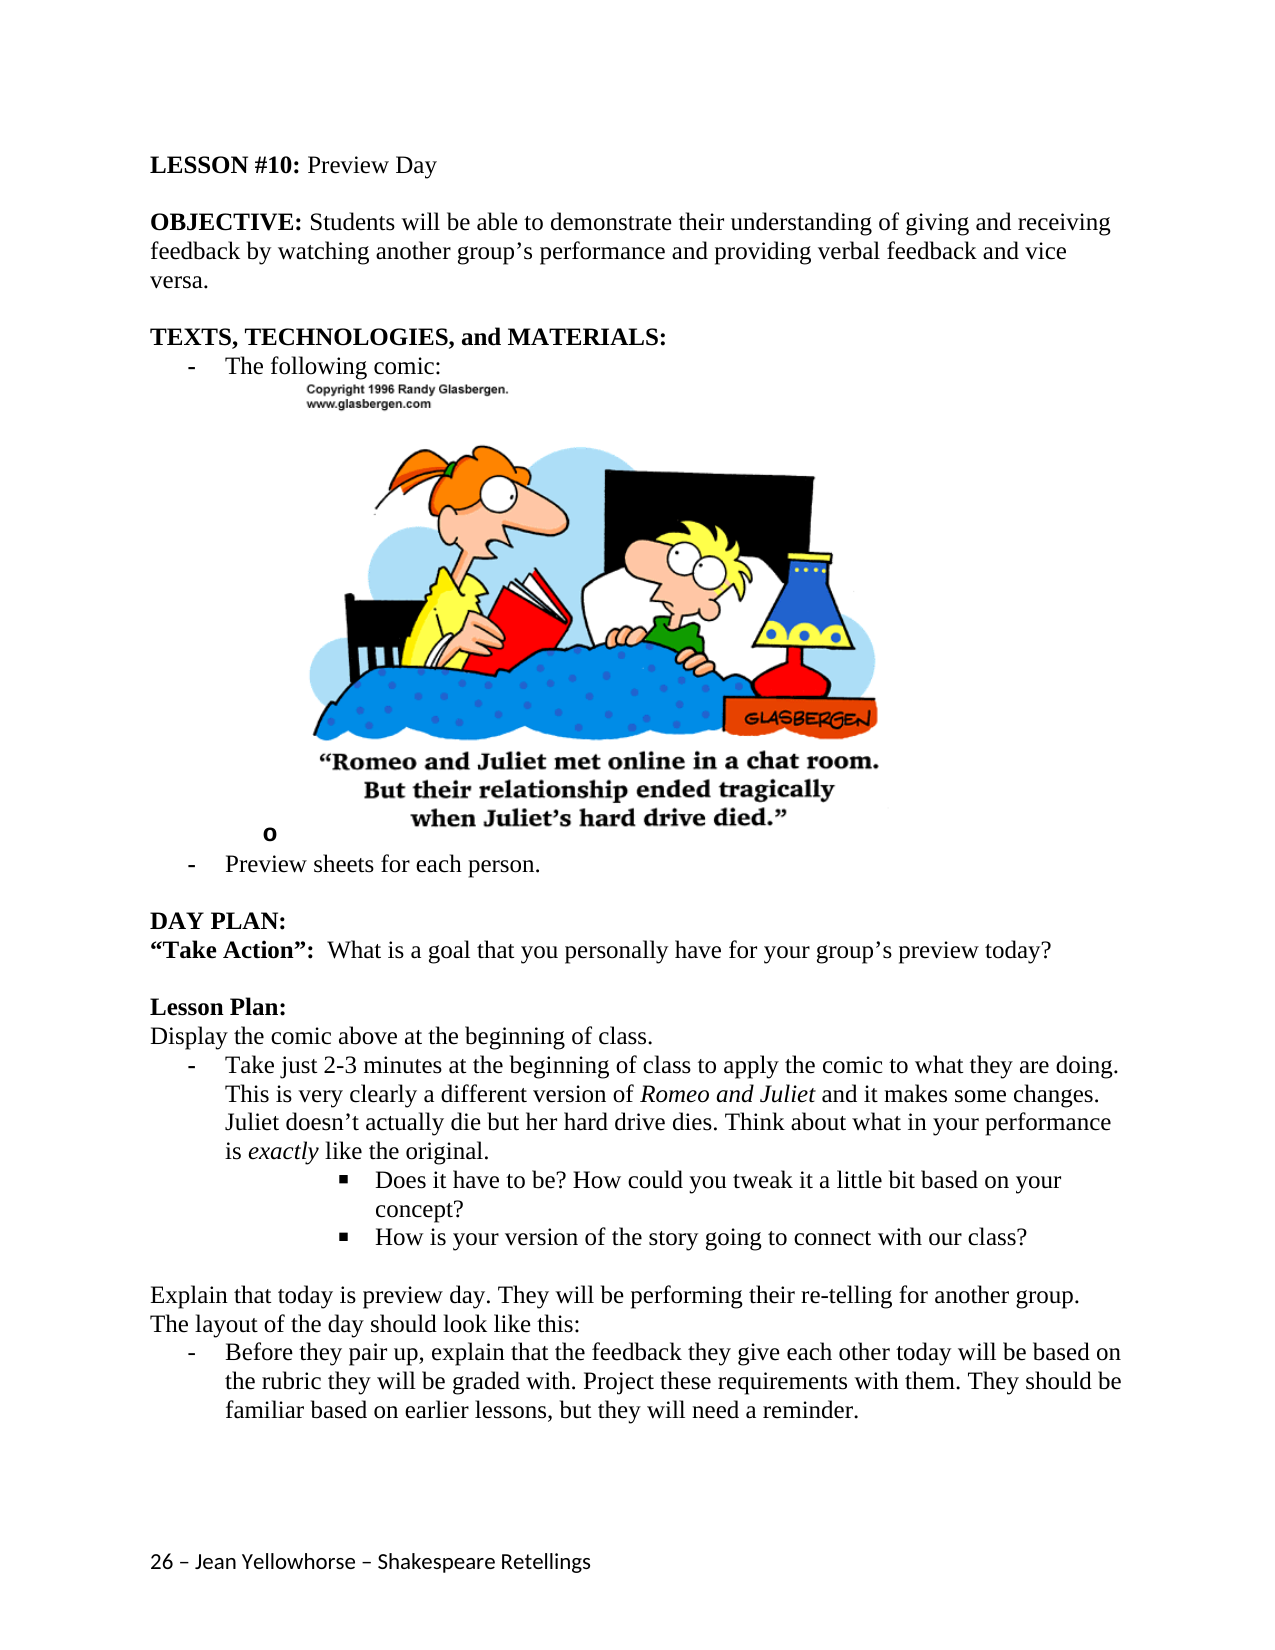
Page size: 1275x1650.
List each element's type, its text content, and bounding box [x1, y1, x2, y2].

text LESSON #10: Preview Day [150, 150, 1125, 179]
text OBJECTIVE: Students will be able to demonstrate their understanding of giving and receiving feedback by watching another group’s performance and providing verbal feedback and vice versa. [150, 207, 1125, 294]
list Before they pair up, explain that the feedback they give each other today will be based on the rubric they will be graded with. Project these requirements with them. They should be familiar based on earlier lessons, but they will need a reminder. [187, 1337, 1125, 1424]
list The following comic: [187, 351, 1125, 380]
text “Take Action”: What is a goal that you personally have for your group’s preview today? [150, 935, 1125, 964]
text Display the comic above at the beginning of class. [150, 1021, 1125, 1050]
text DAY PLAN: [150, 906, 1125, 935]
list Take just 2-3 minutes at the beginning of class to apply the comic to what they are doing. This is very clearly a different version of Romeo and Juliet and it makes some changes. Juliet doesn’t actually die but her hard drive dies. Think about what in your performance is exactly like the original. [187, 1050, 1125, 1165]
text Lesson Plan: [150, 992, 1125, 1021]
picture [300, 380, 901, 842]
list How is your version of the story going to connect with our class? [337, 1222, 1125, 1251]
text TEXTS, TECHNOLOGIES, and MATERIALS: [150, 322, 1125, 351]
list Preview sheets for each person. [187, 849, 1125, 877]
text Explain that today is preview day. They will be performing their re-telling for another group. The layout of the day should look like this: [150, 1280, 1125, 1337]
list Does it have to be? How could you tweak it a little bit based on your concept? [337, 1165, 1125, 1222]
